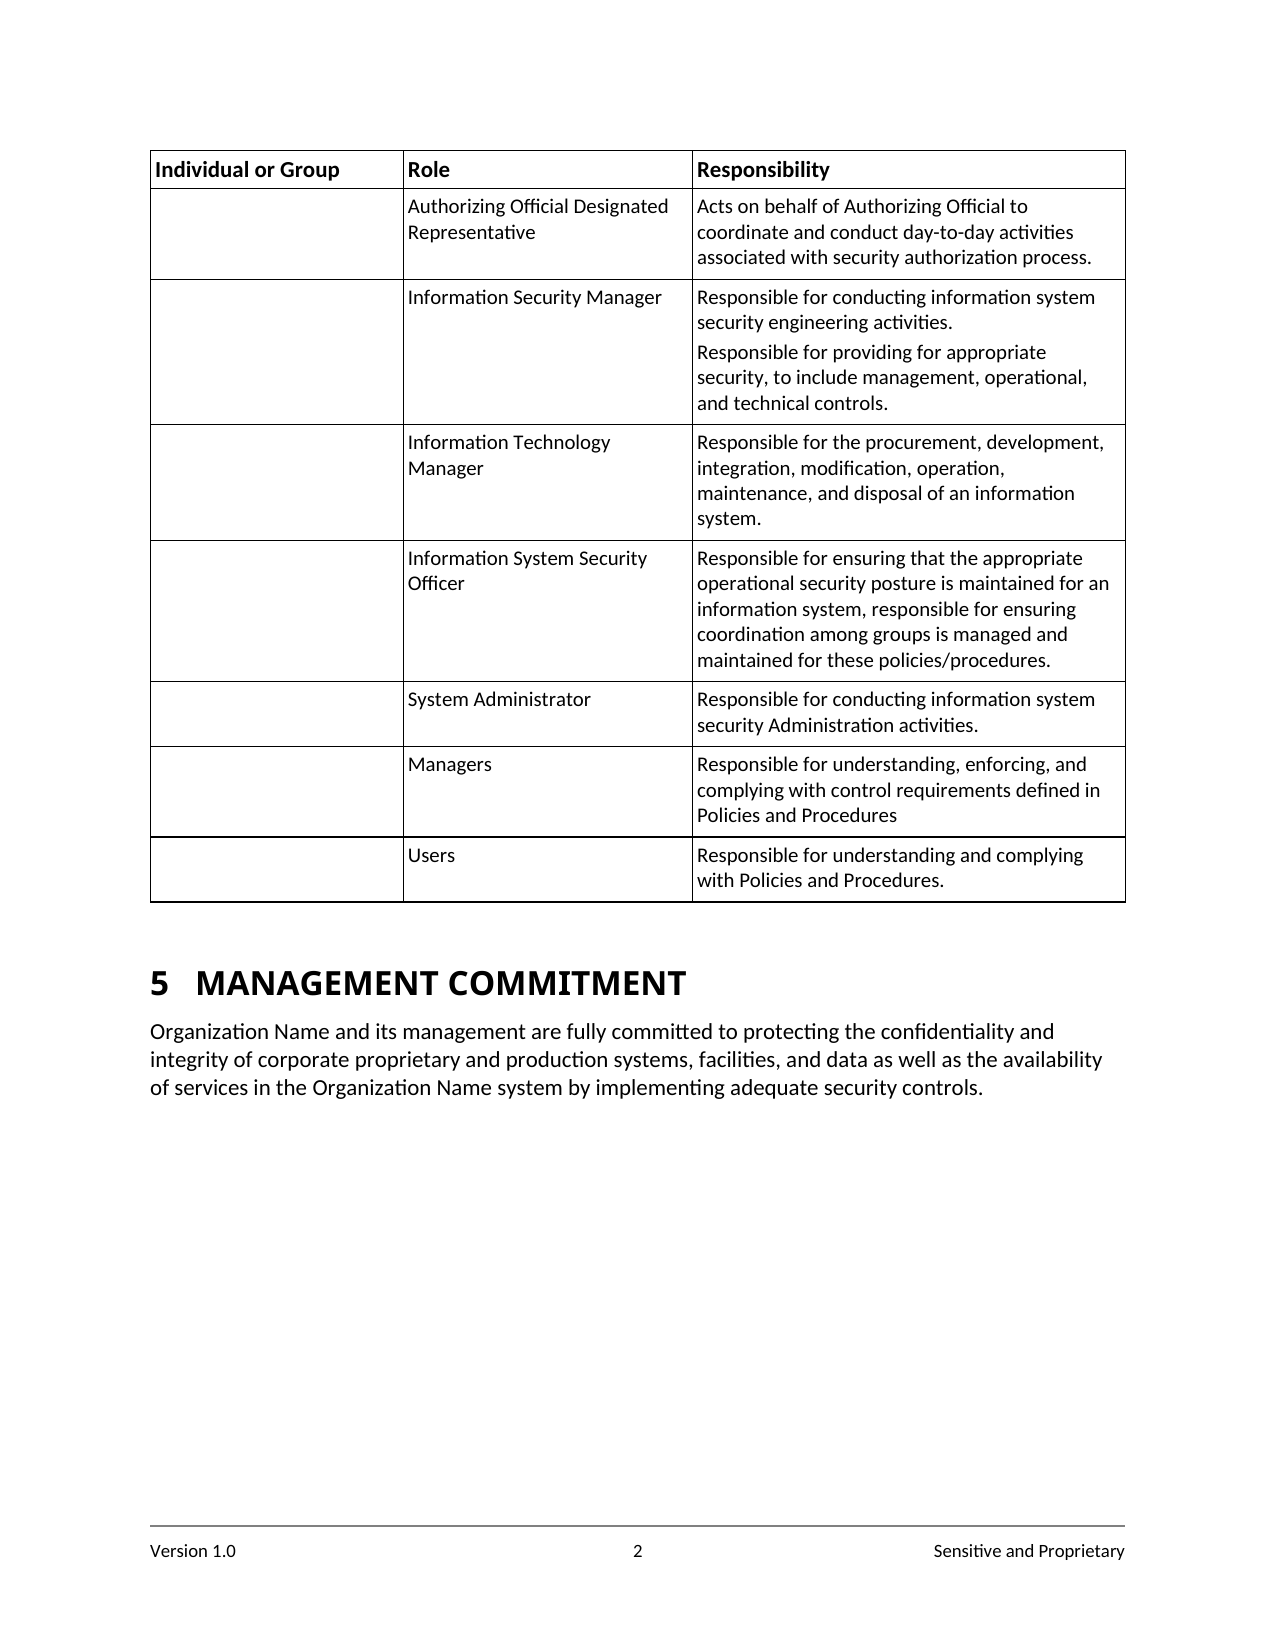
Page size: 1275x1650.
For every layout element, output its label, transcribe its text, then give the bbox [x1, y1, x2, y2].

table_cell [151, 682, 403, 746]
table_cell [151, 838, 403, 901]
table_cell Responsible for conducting information system security engineering activities. Responsible for providing for appropriate security, to include management, operational, and technical controls. [693, 280, 1125, 424]
table_cell Responsible for conducting information system security Administration activities. [693, 682, 1125, 746]
table_cell [151, 747, 403, 836]
table_cell Information Security Manager [404, 280, 692, 424]
table_cell [151, 541, 403, 681]
table_cell Managers [404, 747, 692, 836]
table_cell [151, 425, 403, 540]
table_cell [151, 189, 403, 278]
table_cell Users [404, 838, 692, 901]
table_header Responsibility [693, 151, 1125, 188]
subtitle Management Commitment [150, 959, 1125, 1005]
table_cell Acts on behalf of Authorizing Official to coordinate and conduct day-to-day activities associated with security authorization process. [693, 189, 1125, 278]
table_header Individual or Group [151, 151, 403, 188]
text Organization Name and its management are fully committed to protecting the confidentiality and integrity of corporate proprietary and production systems, facilities, and data as well as the availability of services in the Organization Name system by implementing adequate security controls. [150, 1017, 1125, 1102]
table_cell Responsible for ensuring that the appropriate operational security posture is maintained for an information system, responsible for ensuring coordination among groups is managed and maintained for these policies/procedures. [693, 541, 1125, 681]
table_cell [151, 280, 403, 424]
table_cell Responsible for the procurement, development, integration, modification, operation, maintenance, and disposal of an information system. [693, 425, 1125, 540]
table_cell Responsible for understanding and complying with Policies and Procedures. [693, 838, 1125, 901]
table_header Role [404, 151, 692, 188]
table_cell Information Technology Manager [404, 425, 692, 540]
table_cell Responsible for understanding, enforcing, and complying with control requirements defined in Policies and Procedures [693, 747, 1125, 836]
table_cell Information System Security Officer [404, 541, 692, 681]
table_cell Authorizing Official Designated Representative [404, 189, 692, 278]
table_cell System Administrator [404, 682, 692, 746]
